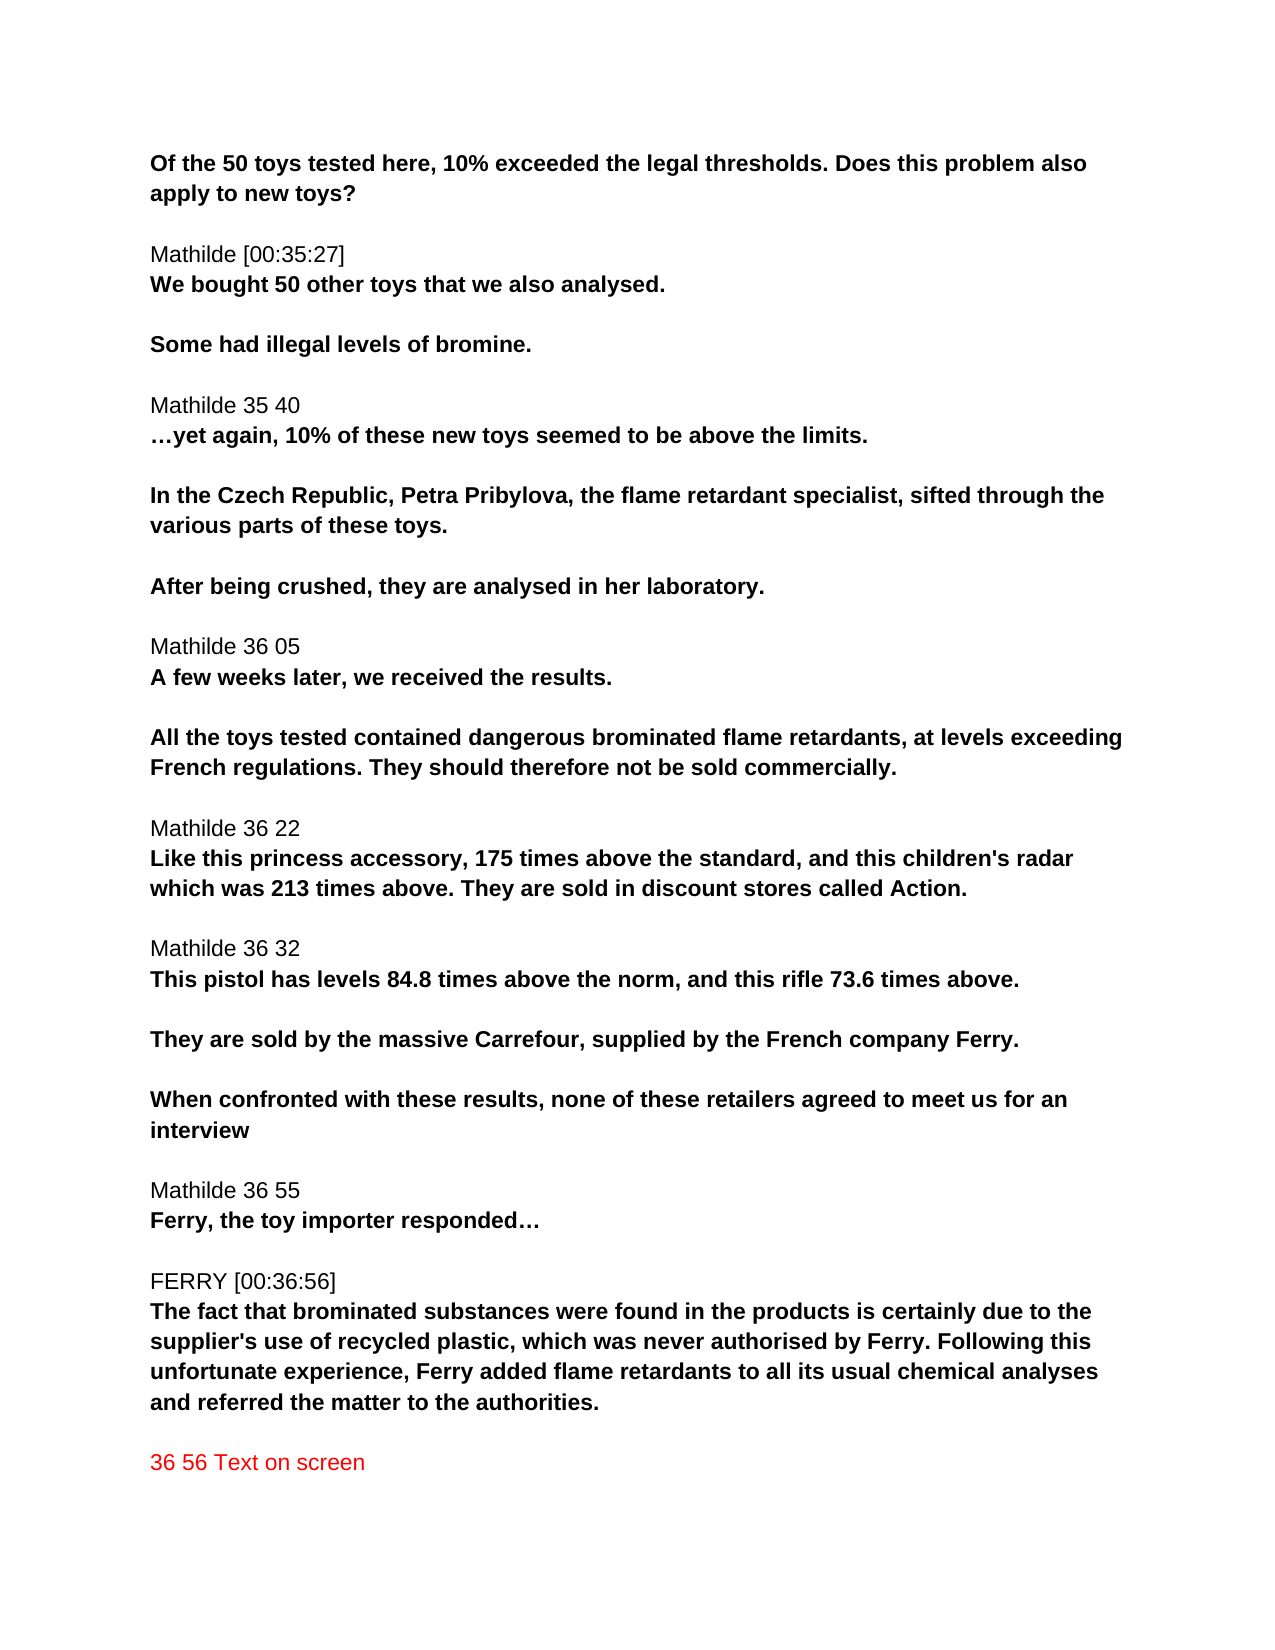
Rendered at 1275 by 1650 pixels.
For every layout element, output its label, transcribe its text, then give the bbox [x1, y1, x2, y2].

text Mathilde 36 55 [150, 1177, 1125, 1203]
text Mathilde 36 05 [150, 633, 1125, 660]
text Like this princess accessory, 175 times above the standard, and this children's radar which was 213 times above. They are sold in discount stores called Action. [150, 845, 1125, 901]
text FERRY [00:36:56] [150, 1268, 1125, 1294]
text In the Czech Republic, Petra Pribylova, the flame retardant specialist, sifted through the various parts of these toys. [150, 482, 1125, 539]
text Mathilde 36 22 [150, 814, 1125, 841]
text Mathilde 35 40 [150, 392, 1125, 418]
text They are sold by the massive Carrefour, supplied by the French company Ferry. [150, 1026, 1125, 1052]
text Mathilde [00:35:27] [150, 241, 1125, 267]
text A few weeks later, we received the results. [150, 663, 1125, 690]
text 36 56 Text on screen [150, 1449, 1125, 1475]
text Mathilde 36 32 [150, 935, 1125, 962]
text Ferry, the toy importer responded… [150, 1207, 1125, 1234]
text Of the 50 toys tested here, 10% exceeded the legal thresholds. Does this problem also apply to new toys? [150, 150, 1125, 207]
text This pistol has levels 84.8 times above the norm, and this rifle 73.6 times above. [150, 966, 1125, 992]
text …yet again, 10% of these new toys seemed to be above the limits. [150, 422, 1125, 448]
text When confronted with these results, none of these retailers agreed to meet us for an interview [150, 1086, 1125, 1143]
text Some had illegal levels of bromine. [150, 331, 1125, 358]
text We bought 50 other toys that we also analysed. [150, 271, 1125, 297]
text After being crushed, they are analysed in her laboratory. [150, 573, 1125, 599]
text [150, 1298, 1125, 1415]
text All the toys tested contained dangerous brominated flame retardants, at levels exceeding French regulations. They should therefore not be sold commercially. [150, 724, 1125, 781]
